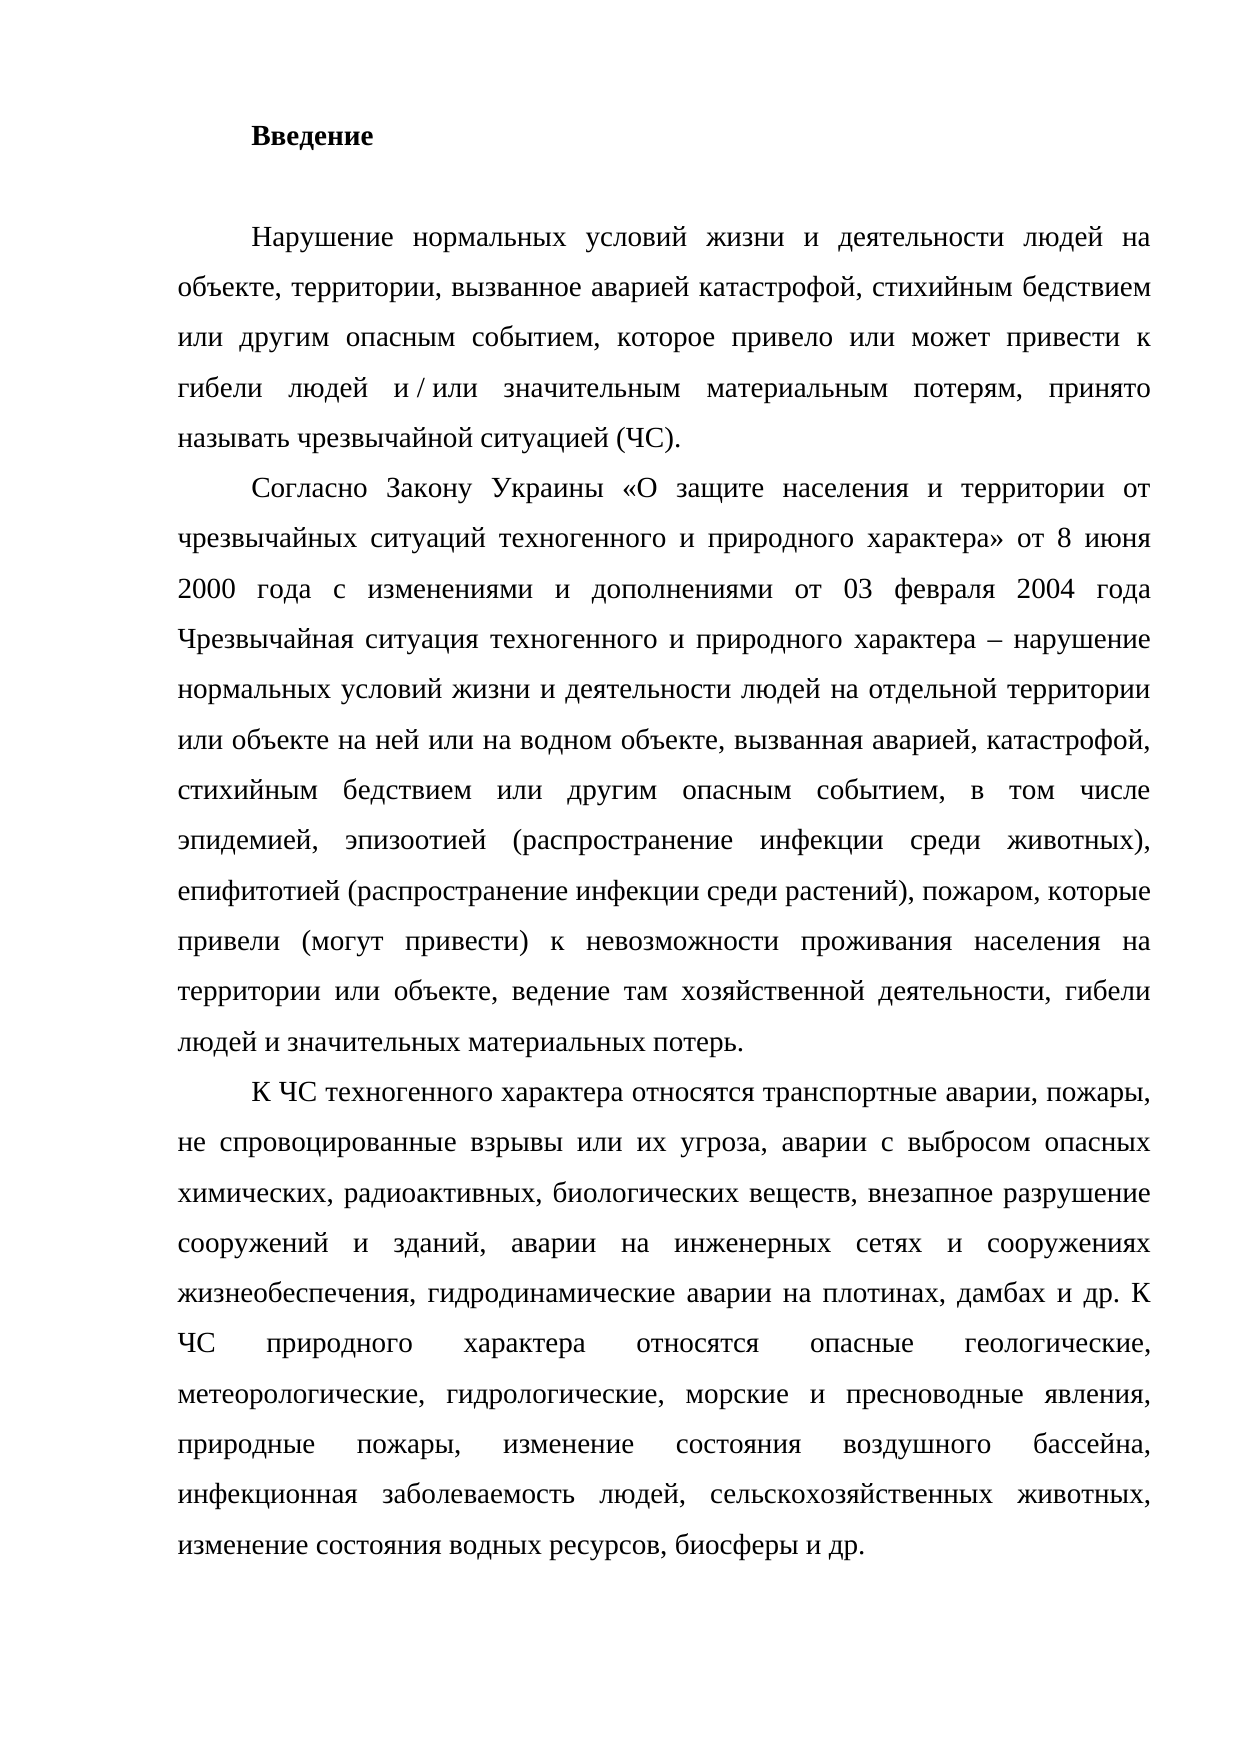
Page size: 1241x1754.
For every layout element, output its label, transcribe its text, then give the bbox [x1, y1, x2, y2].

subtitle Введение [177, 118, 1152, 152]
text К ЧС техногенного характера относятся транспортные аварии, пожары, не спровоцированные взрывы или их угроза, аварии с выбросом опасных химических, радиоактивных, биологических веществ, внезапное разрушение сооружений и зданий, аварии на инженерных сетях и сооружениях жизнеобеспечения, гидродинамические аварии на плотинах, дамбах и др. К ЧС природного характера относятся опасные геологические, метеорологические, гидрологические, морские и пресноводные явления, природные пожары, изменение состояния воздушного бассейна, инфекционная заболеваемость людей, сельскохозяйственных животных, изменение состояния водных ресурсов, биосферы и др. [177, 1074, 1152, 1560]
text Нарушение нормальных условий жизни и деятельности людей на объекте, территории, вызванное аварией катастрофой, стихийным бедствием или другим опасным событием, которое привело или может привести к гибели людей и / или значительным материальным потерям, принято называть чрезвычайной ситуацией (ЧС). [177, 219, 1152, 453]
text Согласно Закону Украины «О защите населения и территории от чрезвычайных ситуаций техногенного и природного характера» от 8 июня 2000 года с изменениями и дополнениями от 03 февраля 2004 года Чрезвычайная ситуация техногенного и природного характера – нарушение нормальных условий жизни и деятельности людей на отдельной территории или объекте на ней или на водном объекте, вызванная аварией, катастрофой, стихийным бедствием или другим опасным событием, в том числе эпидемией, эпизоотией (распространение инфекции среди животных), епифитотией (распространение инфекции среди растений), пожаром, которые привели (могут привести) к невозможности проживания населения на территории или объекте, ведение там хозяйственной деятельности, гибели людей и значительных материальных потерь. [177, 470, 1152, 1057]
